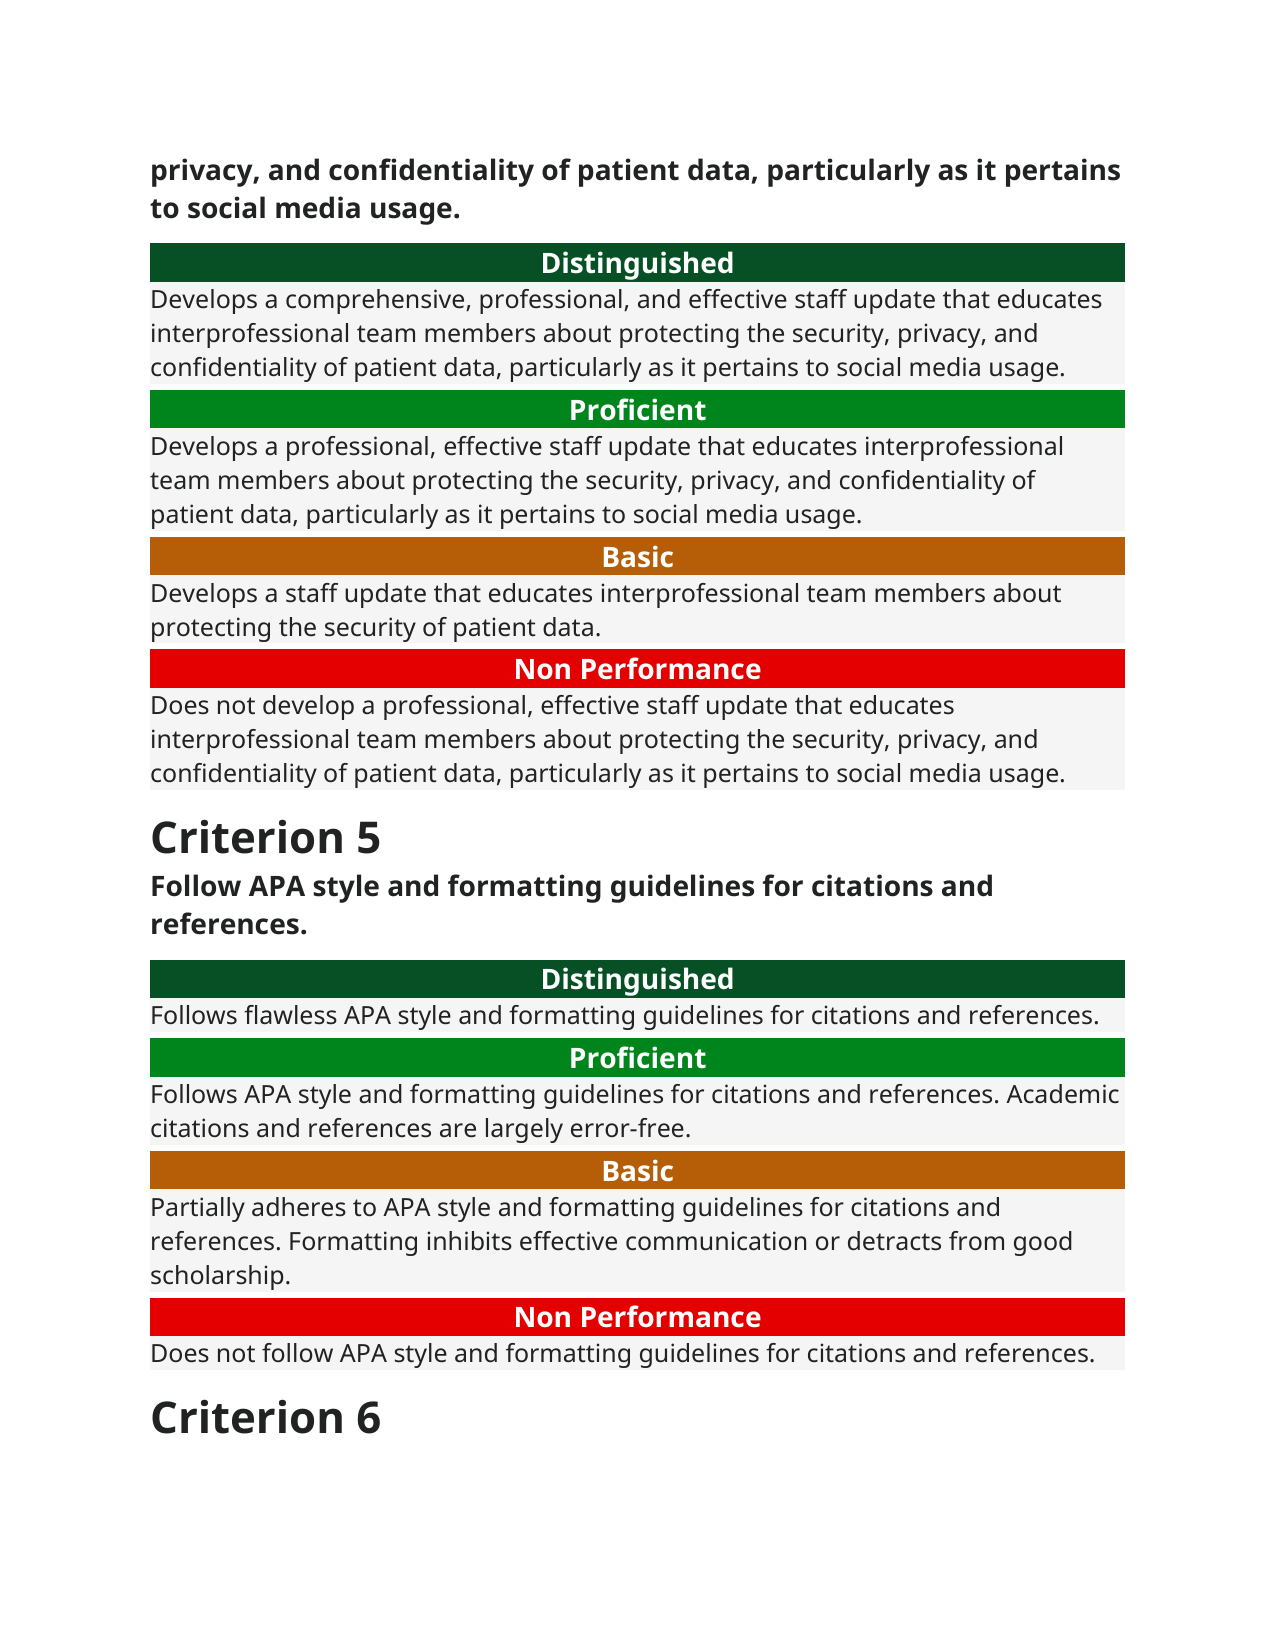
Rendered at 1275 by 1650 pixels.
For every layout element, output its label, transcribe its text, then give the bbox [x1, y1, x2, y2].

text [150, 150, 1125, 227]
text Does not develop a professional, effective staff update that educates interprofessional team members about protecting the security, privacy, and confidentiality of patient data, particularly as it pertains to social media usage. [150, 688, 1125, 790]
text Does not follow APA style and formatting guidelines for citations and references. [150, 1336, 1125, 1370]
text Develops a comprehensive, professional, and effective staff update that educates interprofessional team members about protecting the security, privacy, and confidentiality of patient data, particularly as it pertains to social media usage. [150, 282, 1125, 384]
text Follows flawless APA style and formatting guidelines for citations and references. [150, 998, 1125, 1032]
text Basic [150, 537, 1125, 575]
text Distinguished [150, 243, 1125, 282]
text Follows APA style and formatting guidelines for citations and references. Academic citations and references are largely error-free. [150, 1077, 1125, 1145]
text Non Performance [150, 1298, 1125, 1336]
text Follow APA style and formatting guidelines for citations and references. [150, 866, 1125, 943]
text Partially adheres to APA style and formatting guidelines for citations and references. Formatting inhibits effective communication or detracts from good scholarship. [150, 1189, 1125, 1292]
text Non Performance [150, 649, 1125, 688]
text Distinguished [150, 960, 1125, 998]
text Develops a professional, effective staff update that educates interprofessional team members about protecting the security, privacy, and confidentiality of patient data, particularly as it pertains to social media usage. [150, 428, 1125, 531]
text Develops a staff update that educates interprofessional team members about protecting the security of patient data. [150, 575, 1125, 643]
text Criterion 5 [150, 807, 1125, 866]
text Basic [150, 1151, 1125, 1189]
text Proficient [150, 390, 1125, 428]
text Proficient [150, 1038, 1125, 1077]
text Criterion 6 [150, 1387, 1125, 1446]
